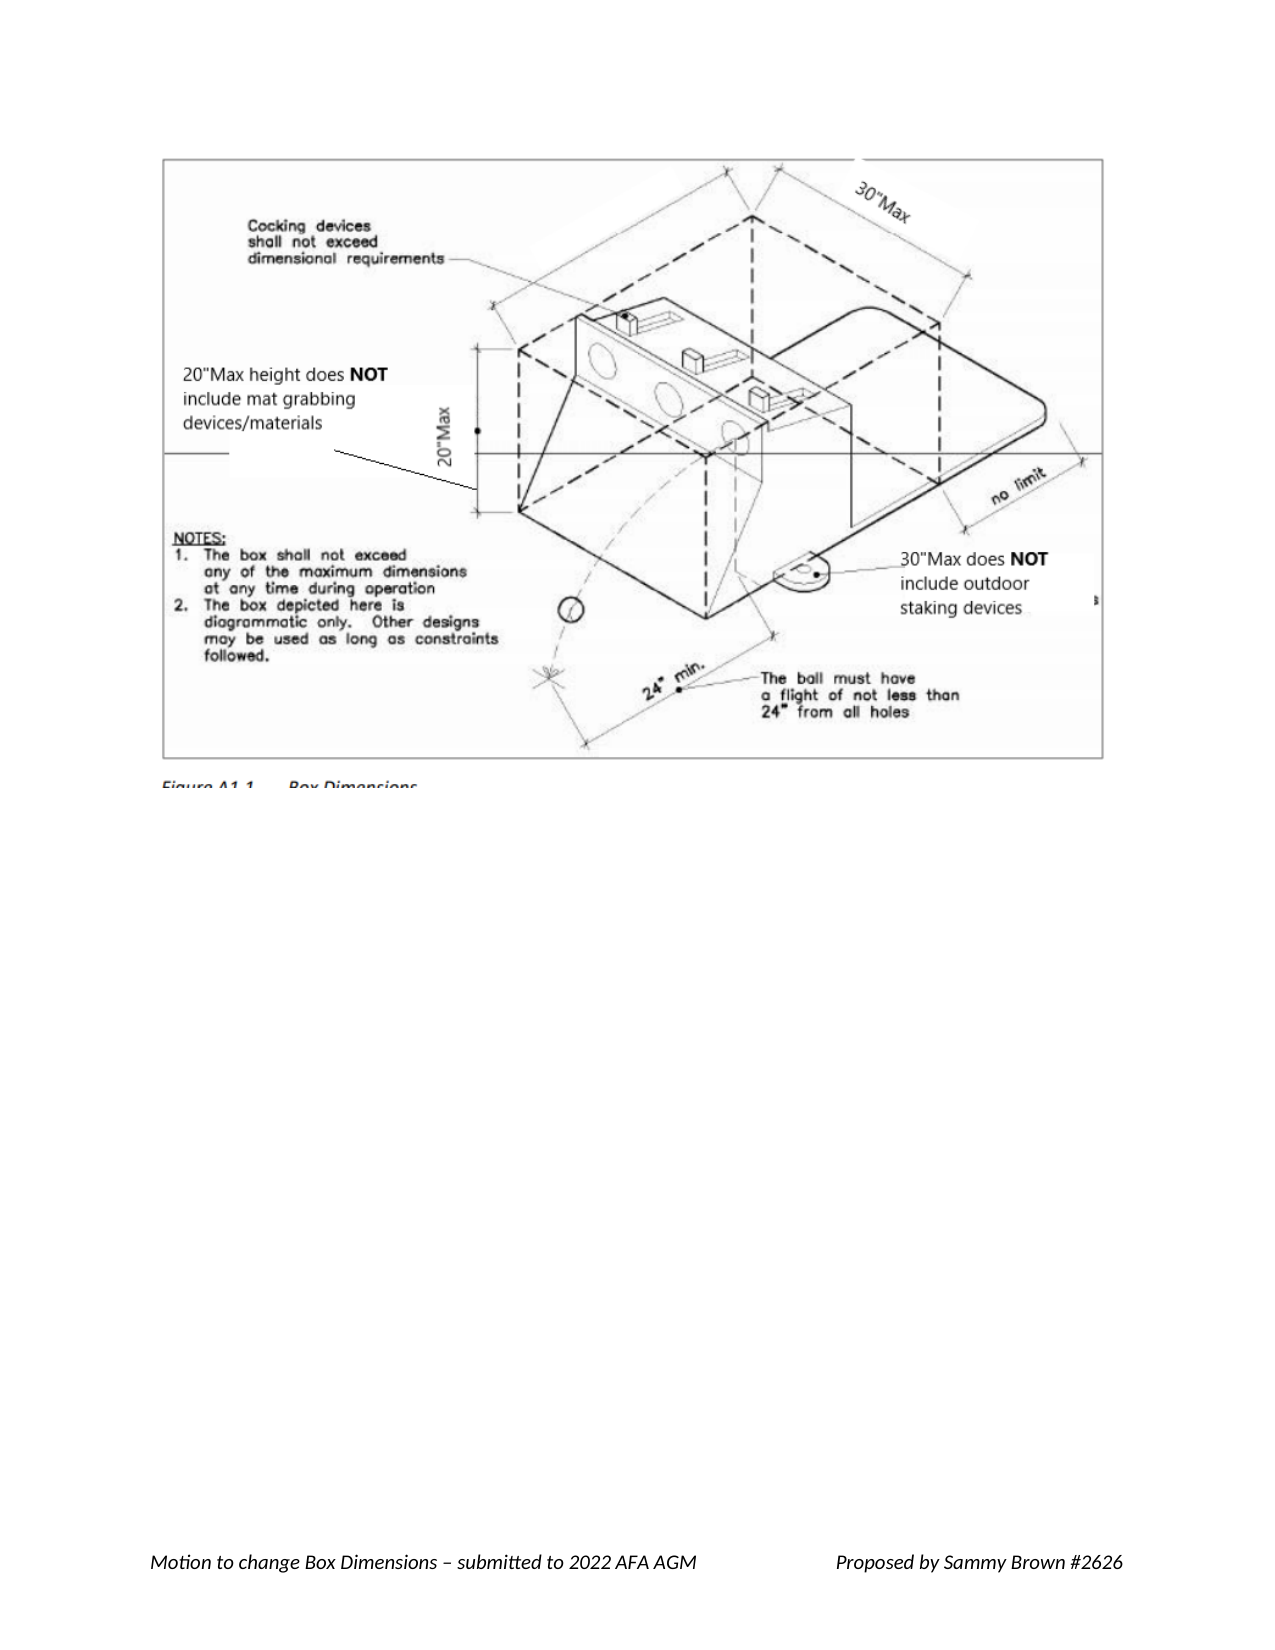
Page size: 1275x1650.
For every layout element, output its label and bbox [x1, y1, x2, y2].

picture [150, 150, 1125, 788]
